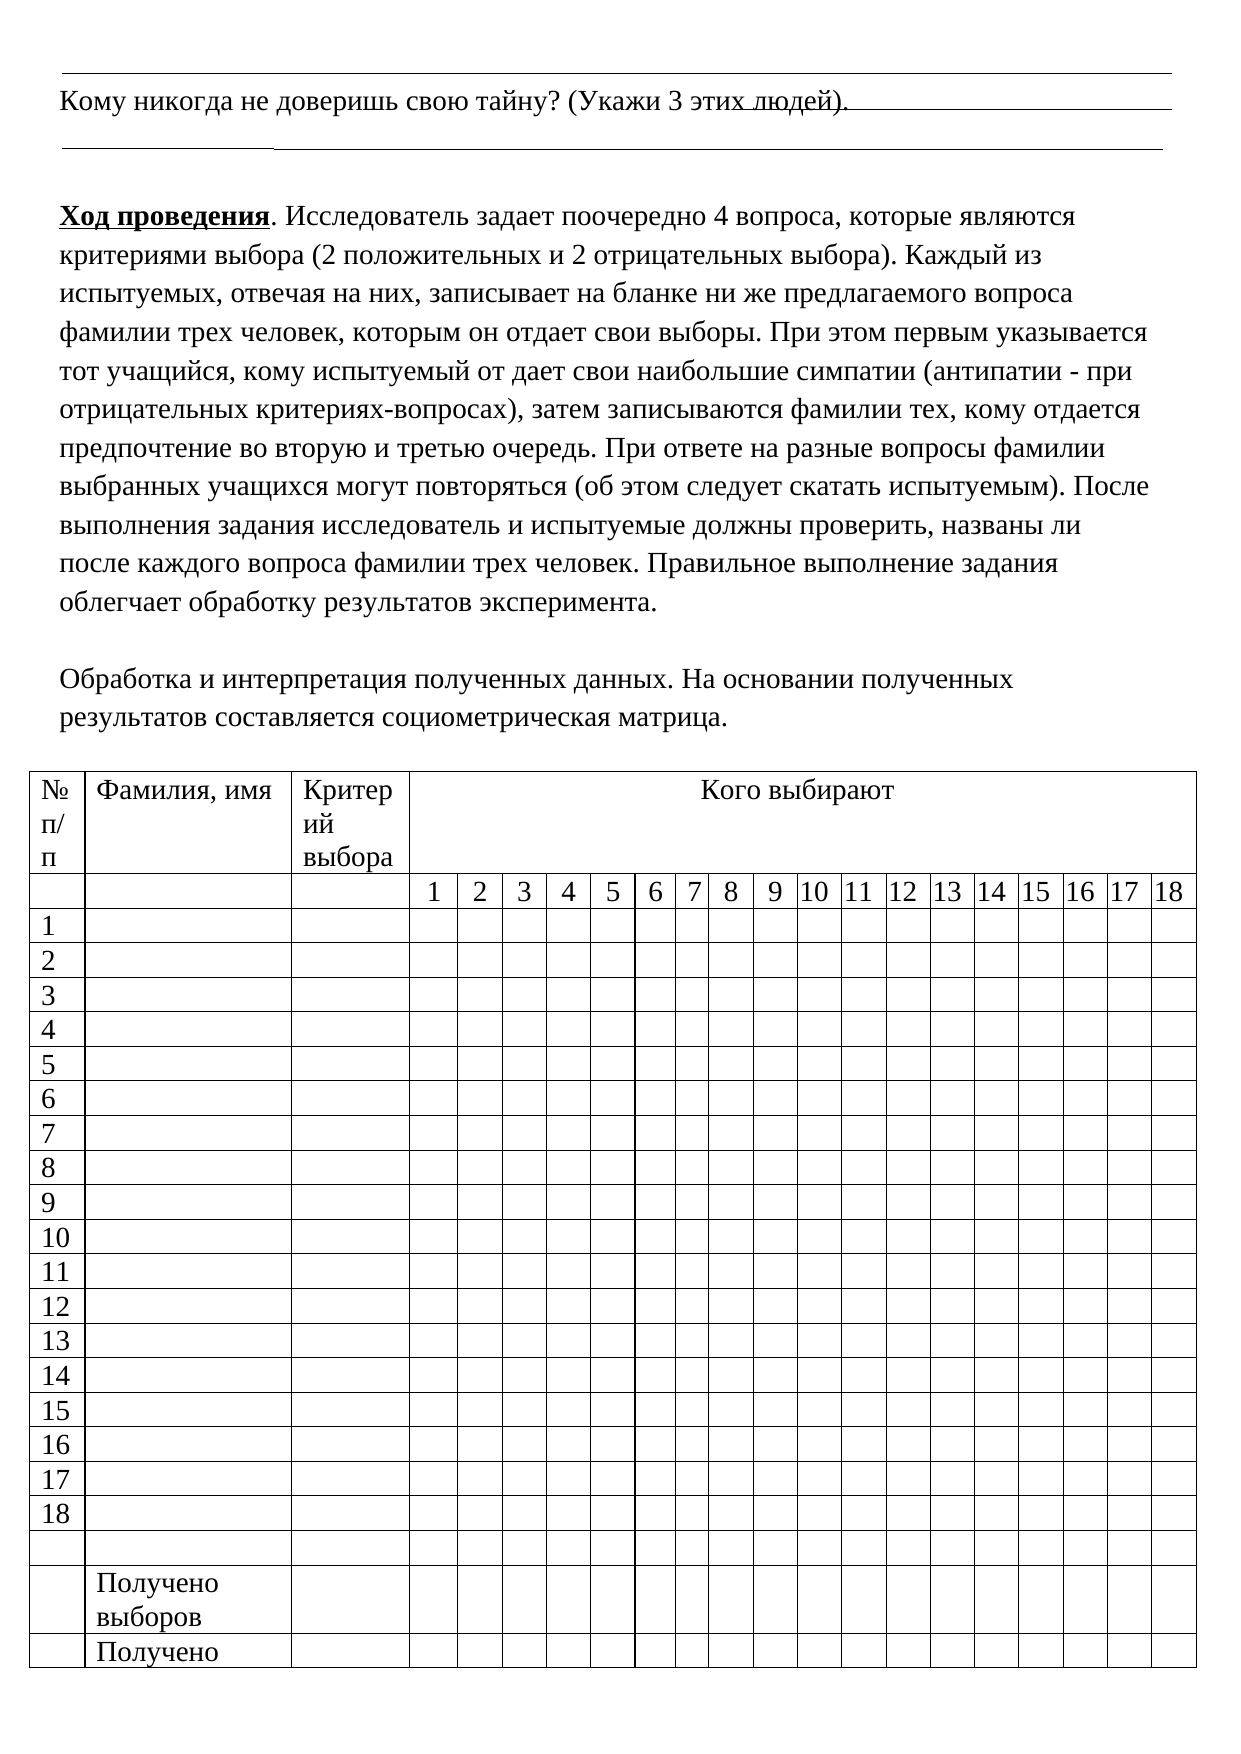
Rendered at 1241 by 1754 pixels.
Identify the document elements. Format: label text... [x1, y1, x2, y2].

table_cell [754, 1324, 797, 1357]
table_cell [503, 909, 546, 942]
table_cell [842, 1393, 886, 1426]
table_cell [842, 1566, 886, 1633]
table_cell [30, 874, 84, 907]
table_cell [798, 1427, 841, 1461]
table_cell [1019, 1566, 1063, 1633]
table_cell [636, 1531, 675, 1564]
table_cell [547, 1393, 590, 1426]
table_cell [503, 1462, 546, 1495]
table_cell [410, 978, 457, 1011]
table_cell [547, 1358, 590, 1392]
table_cell [676, 1496, 708, 1530]
table_cell [1152, 1081, 1196, 1115]
table_cell 15 [1019, 874, 1063, 907]
table_cell [292, 1047, 409, 1080]
table_cell [410, 1496, 457, 1530]
table_cell [636, 1254, 675, 1288]
table_cell 9 [30, 1185, 84, 1219]
table_cell [591, 1151, 634, 1184]
table_cell [1108, 1116, 1151, 1149]
table_cell [292, 1220, 409, 1253]
table_cell [931, 1185, 974, 1219]
table_cell [1108, 1566, 1151, 1633]
table_cell [1019, 909, 1063, 942]
table_cell [1064, 1254, 1107, 1288]
table_cell [503, 1393, 546, 1426]
table_cell [410, 1634, 457, 1667]
table_cell [503, 1081, 546, 1115]
table_cell [709, 1151, 753, 1184]
table_cell [887, 1462, 930, 1495]
table_cell [86, 1531, 291, 1564]
text Ход проведения. Исследователь задает поочередно 4 вопроса, которые являются критериями выбора (2 положительных и 2 отрицательных выбора). Каждый из испытуемых, отвечая на них, записывает на бланке ни же предлагаемого вопроса фамилии трех человек, которым он отдает свои выборы. При этом первым указывается тот учащийся, кому испытуемый от дает свои наибольшие симпатии (антипатии - при отрицательных критериях-вопросах), затем записываются фамилии тех, кому отдается предпочтение во вторую и третью очередь. При ответе на разные вопросы фамилии выбранных учащихся могут повторяться (об этом следует скатать испытуемым). После выполнения задания исследователь и испытуемые должны проверить, названы ли после каждого вопроса фамилии трех человек. Правильное выполнение задания облегчает обработку результатов эксперимента. [59, 198, 1152, 617]
table_cell 18 [1152, 874, 1196, 907]
table_cell [975, 1427, 1018, 1461]
table_cell [591, 1220, 634, 1253]
table_cell [503, 1012, 546, 1046]
table_cell [709, 1012, 753, 1046]
table_cell [458, 1566, 502, 1633]
table_cell [842, 1254, 886, 1288]
table_cell [636, 1220, 675, 1253]
table_cell [931, 1116, 974, 1149]
table_cell [458, 1116, 502, 1149]
table_header № п/п [30, 772, 84, 873]
table_cell [547, 943, 590, 977]
table_cell [1064, 1462, 1107, 1495]
table_cell [636, 1185, 675, 1219]
table_cell [458, 1081, 502, 1115]
table_cell [798, 1531, 841, 1564]
table_cell [1064, 943, 1107, 977]
table_header Фамилия, имя [86, 772, 291, 873]
table_cell [931, 1254, 974, 1288]
table_cell 12 [30, 1289, 84, 1322]
table_cell [1152, 1151, 1196, 1184]
table_cell [754, 1047, 797, 1080]
table_cell [887, 978, 930, 1011]
table_cell [709, 1081, 753, 1115]
table_cell [798, 1047, 841, 1080]
table_cell [887, 1081, 930, 1115]
table_cell [1064, 1634, 1107, 1667]
table_cell [591, 1634, 634, 1667]
table_cell [676, 1185, 708, 1219]
table_cell [636, 978, 675, 1011]
table_cell [1152, 1047, 1196, 1080]
table_cell [931, 943, 974, 977]
table_cell [1019, 1081, 1063, 1115]
table_cell [798, 978, 841, 1011]
table_cell [591, 1012, 634, 1046]
table_cell [547, 1116, 590, 1149]
table_cell [1108, 1047, 1151, 1080]
table_cell [292, 1012, 409, 1046]
table_cell [931, 978, 974, 1011]
table_cell [887, 1254, 930, 1288]
table_cell [931, 1462, 974, 1495]
table_cell 13 [931, 874, 974, 907]
table_cell [410, 1185, 457, 1219]
table_cell [931, 1081, 974, 1115]
table_cell [292, 943, 409, 977]
table_cell 17 [30, 1462, 84, 1495]
table_header Кого выбирают [410, 772, 1196, 873]
table_cell [709, 1324, 753, 1357]
table_cell [410, 1358, 457, 1392]
table_cell [931, 1324, 974, 1357]
table_cell 1 [30, 909, 84, 942]
table_cell [1064, 1427, 1107, 1461]
table_cell [842, 1220, 886, 1253]
table_cell [636, 1462, 675, 1495]
table_cell [842, 1496, 886, 1530]
table_cell [842, 1151, 886, 1184]
table_cell [676, 1634, 708, 1667]
table_cell [410, 1531, 457, 1564]
table_cell [591, 1081, 634, 1115]
table_cell 11 [30, 1254, 84, 1288]
table_cell 10 [798, 874, 841, 907]
table_cell [1019, 1358, 1063, 1392]
table_cell [887, 1634, 930, 1667]
table_cell [1152, 1358, 1196, 1392]
table_cell [676, 1531, 708, 1564]
table_cell [636, 1116, 675, 1149]
table_cell [1108, 1393, 1151, 1426]
table_cell [547, 1427, 590, 1461]
table_cell 14 [30, 1358, 84, 1392]
table_cell [887, 1566, 930, 1633]
table_cell [842, 1289, 886, 1322]
table_cell [1064, 1012, 1107, 1046]
table_cell [975, 1531, 1018, 1564]
table_cell [503, 1566, 546, 1633]
table_cell [842, 1047, 886, 1080]
table_cell [503, 1531, 546, 1564]
table_cell [547, 1289, 590, 1322]
table_cell [458, 1427, 502, 1461]
table_cell [1152, 909, 1196, 942]
table_cell 5 [591, 874, 634, 907]
table_cell [1152, 1012, 1196, 1046]
table_cell [975, 1047, 1018, 1080]
table_cell [842, 1462, 886, 1495]
table_cell [292, 1531, 409, 1564]
table_cell [1108, 1531, 1151, 1564]
table_cell [410, 1566, 457, 1633]
table_cell [754, 1358, 797, 1392]
table_cell [798, 1289, 841, 1322]
table_cell [410, 1151, 457, 1184]
table_cell [1064, 1220, 1107, 1253]
table_cell [547, 1012, 590, 1046]
table_cell [1064, 1358, 1107, 1392]
table_cell [503, 1634, 546, 1667]
table_cell [636, 1358, 675, 1392]
table_cell [887, 1012, 930, 1046]
table_cell 7 [676, 874, 708, 907]
table_cell [975, 1151, 1018, 1184]
table_cell [709, 1116, 753, 1149]
table_cell [975, 1496, 1018, 1530]
table_cell [1019, 1324, 1063, 1357]
table_cell [842, 1634, 886, 1667]
table_cell [754, 909, 797, 942]
table_cell [292, 1566, 409, 1633]
table_cell [842, 978, 886, 1011]
table_cell [591, 1496, 634, 1530]
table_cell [86, 1634, 291, 1667]
table_cell [887, 1531, 930, 1564]
table_cell [1108, 1289, 1151, 1322]
table_cell [1108, 1427, 1151, 1461]
table_header Критерий выбора [292, 772, 409, 873]
table_cell 6 [30, 1081, 84, 1115]
table_cell 16 [1064, 874, 1107, 907]
table_cell [754, 1116, 797, 1149]
table_cell [547, 1496, 590, 1530]
table_cell [842, 1116, 886, 1149]
table_cell [887, 1496, 930, 1530]
table_cell [931, 1047, 974, 1080]
table_cell [1108, 1151, 1151, 1184]
table_cell [709, 1358, 753, 1392]
table_cell [458, 1012, 502, 1046]
table_cell [1064, 1185, 1107, 1219]
table_cell [887, 1151, 930, 1184]
table_cell [458, 1358, 502, 1392]
table_cell [86, 1324, 291, 1357]
table_cell [676, 1047, 708, 1080]
table_cell [931, 1496, 974, 1530]
table_cell [1152, 1634, 1196, 1667]
table_cell [931, 1358, 974, 1392]
table_cell [887, 1185, 930, 1219]
table_cell [887, 1358, 930, 1392]
table_cell 3 [30, 978, 84, 1011]
table_cell [1152, 1496, 1196, 1530]
table_cell [86, 1185, 291, 1219]
table_cell [636, 1012, 675, 1046]
table_cell [1064, 1289, 1107, 1322]
table_cell [86, 943, 291, 977]
table_cell [798, 1393, 841, 1426]
table_cell [975, 1566, 1018, 1633]
table_cell [975, 1289, 1018, 1322]
table_cell [975, 1254, 1018, 1288]
table_cell [676, 1566, 708, 1633]
table_cell [547, 1324, 590, 1357]
table_cell [636, 1047, 675, 1080]
table_cell [591, 978, 634, 1011]
table_cell [798, 943, 841, 977]
table_cell [86, 1358, 291, 1392]
table_cell [1152, 1427, 1196, 1461]
table_cell 9 [754, 874, 797, 907]
table_cell [709, 1634, 753, 1667]
table_cell [1152, 978, 1196, 1011]
table_cell [1019, 1496, 1063, 1530]
table_cell [1108, 909, 1151, 942]
table_cell [1108, 978, 1151, 1011]
table_cell [547, 909, 590, 942]
table_cell [676, 1012, 708, 1046]
table_cell [636, 1081, 675, 1115]
table_cell [1108, 1081, 1151, 1115]
table_cell [975, 978, 1018, 1011]
table_cell [798, 1496, 841, 1530]
table_cell [754, 1012, 797, 1046]
table_cell [503, 978, 546, 1011]
table_cell [1019, 1393, 1063, 1426]
table_cell [887, 1116, 930, 1149]
table_cell [503, 1151, 546, 1184]
table_cell [798, 1566, 841, 1633]
table_cell [86, 909, 291, 942]
table_cell [931, 1393, 974, 1426]
table_cell [1019, 1116, 1063, 1149]
table_cell 3 [503, 874, 546, 907]
table_cell [754, 1151, 797, 1184]
table_cell [1108, 1634, 1151, 1667]
table_cell [798, 909, 841, 942]
table_cell [591, 943, 634, 977]
table_cell [86, 874, 291, 907]
table_cell [503, 1047, 546, 1080]
table_cell [410, 1012, 457, 1046]
table_cell [975, 1116, 1018, 1149]
table_cell [975, 1634, 1018, 1667]
table_cell [798, 1462, 841, 1495]
table_cell [931, 1289, 974, 1322]
table_cell 11 [842, 874, 886, 907]
table_cell [547, 1220, 590, 1253]
table_cell [591, 1358, 634, 1392]
table_cell [754, 978, 797, 1011]
table_cell [754, 1566, 797, 1633]
table_cell [591, 1289, 634, 1322]
table_cell [798, 1324, 841, 1357]
table_cell [636, 1151, 675, 1184]
table_cell [591, 909, 634, 942]
table_cell [410, 1427, 457, 1461]
table_cell [975, 1324, 1018, 1357]
table_cell [676, 1220, 708, 1253]
table_cell [931, 1531, 974, 1564]
table_cell [503, 1289, 546, 1322]
table_cell [410, 1393, 457, 1426]
table_cell [1064, 1324, 1107, 1357]
table_cell [503, 943, 546, 977]
table_cell [86, 1254, 291, 1288]
table_cell [86, 1047, 291, 1080]
table_cell [1152, 1531, 1196, 1564]
table_cell [842, 1427, 886, 1461]
table_cell [931, 1012, 974, 1046]
table_cell [1152, 1566, 1196, 1633]
table_cell [1019, 943, 1063, 977]
table_cell [709, 1289, 753, 1322]
table_cell 2 [458, 874, 502, 907]
table_cell [754, 1289, 797, 1322]
table_cell [292, 1324, 409, 1357]
table_cell [591, 1393, 634, 1426]
table_cell [676, 909, 708, 942]
table_cell [292, 1254, 409, 1288]
table_cell [458, 1185, 502, 1219]
table_cell [1019, 1012, 1063, 1046]
table_cell [458, 1393, 502, 1426]
table_cell [676, 943, 708, 977]
table_cell [754, 1634, 797, 1667]
table_cell 8 [30, 1151, 84, 1184]
table_cell [842, 909, 886, 942]
table_cell [547, 1566, 590, 1633]
table_cell [1152, 943, 1196, 977]
table_cell [1108, 1496, 1151, 1530]
table_cell [1064, 1496, 1107, 1530]
table_cell 13 [30, 1324, 84, 1357]
table_cell [1152, 1220, 1196, 1253]
table_cell [842, 1012, 886, 1046]
table_cell [798, 1254, 841, 1288]
table_cell [676, 1462, 708, 1495]
table_cell 4 [30, 1012, 84, 1046]
table_cell [503, 1254, 546, 1288]
table_cell [458, 1324, 502, 1357]
table_cell [842, 1358, 886, 1392]
table_cell [458, 943, 502, 977]
table_cell [709, 1254, 753, 1288]
table_cell [754, 1393, 797, 1426]
table_cell [86, 1116, 291, 1149]
table_cell [503, 1185, 546, 1219]
table_cell [86, 1427, 291, 1461]
table_cell [30, 1634, 84, 1667]
table_cell [458, 1531, 502, 1564]
table_cell 10 [30, 1220, 84, 1253]
table_cell [292, 1393, 409, 1426]
table_cell [887, 943, 930, 977]
table_cell [798, 1012, 841, 1046]
table_cell [1108, 943, 1151, 977]
table_cell [591, 1324, 634, 1357]
table_cell [931, 1220, 974, 1253]
table_cell [1064, 978, 1107, 1011]
table_cell [887, 1047, 930, 1080]
table_cell [1108, 1462, 1151, 1495]
table_cell [1152, 1289, 1196, 1322]
table_cell [842, 1081, 886, 1115]
table_cell [1064, 1531, 1107, 1564]
table_cell [1019, 1462, 1063, 1495]
table_cell [975, 909, 1018, 942]
table_cell [547, 978, 590, 1011]
table_cell [458, 1289, 502, 1322]
table_cell [636, 1427, 675, 1461]
table_cell [410, 909, 457, 942]
table_cell [591, 1047, 634, 1080]
table_cell [458, 978, 502, 1011]
table_cell [591, 1254, 634, 1288]
table_cell [1152, 1393, 1196, 1426]
table_cell [410, 1324, 457, 1357]
table_cell [292, 1496, 409, 1530]
table_cell [709, 909, 753, 942]
text Обработка и интерпретация полученных данных. На основании полученных результатов составляется социометрическая матрица. [59, 661, 1152, 733]
table_cell [676, 1116, 708, 1149]
table_cell Получено выборов [86, 1566, 291, 1633]
table_cell [86, 978, 291, 1011]
text Кому никогда не доверишь свою тайну? (Укажи 3 этих людей). [59, 83, 1152, 116]
table_cell [30, 1566, 84, 1633]
table_cell [709, 1185, 753, 1219]
table_cell [1019, 1151, 1063, 1184]
table_cell [1019, 978, 1063, 1011]
table_cell 4 [547, 874, 590, 907]
table_cell [86, 1081, 291, 1115]
table_cell [1019, 1531, 1063, 1564]
table_cell [292, 1289, 409, 1322]
table_cell [292, 874, 409, 907]
table_cell [709, 1496, 753, 1530]
table_cell [754, 943, 797, 977]
table_cell [591, 1462, 634, 1495]
table_cell [1108, 1012, 1151, 1046]
table_cell [1019, 1047, 1063, 1080]
table_cell [636, 943, 675, 977]
table_cell [798, 1358, 841, 1392]
table_cell [975, 1462, 1018, 1495]
table_cell [709, 1393, 753, 1426]
table_cell [636, 909, 675, 942]
table_cell [676, 1254, 708, 1288]
table_cell [975, 1185, 1018, 1219]
table_cell [754, 1220, 797, 1253]
table_cell [458, 1634, 502, 1667]
table_cell [975, 1012, 1018, 1046]
table_cell [503, 1324, 546, 1357]
table_cell [1152, 1254, 1196, 1288]
table_cell [1019, 1634, 1063, 1667]
table_cell [410, 1462, 457, 1495]
table_cell [798, 1634, 841, 1667]
table_cell [798, 1185, 841, 1219]
table_cell [676, 1081, 708, 1115]
table_cell [410, 1289, 457, 1322]
table_cell [86, 1289, 291, 1322]
table_cell [410, 1116, 457, 1149]
table_cell [292, 1185, 409, 1219]
table_cell [676, 1324, 708, 1357]
table_cell [798, 1220, 841, 1253]
table_cell [410, 943, 457, 977]
table_cell [591, 1185, 634, 1219]
table_cell [503, 1427, 546, 1461]
table_cell [503, 1116, 546, 1149]
table_cell [754, 1254, 797, 1288]
table_cell [547, 1185, 590, 1219]
table_cell [887, 1427, 930, 1461]
table_cell 14 [975, 874, 1018, 907]
table_cell [410, 1220, 457, 1253]
table_cell [676, 1393, 708, 1426]
table_cell [754, 1427, 797, 1461]
table_cell 16 [30, 1427, 84, 1461]
table_cell [676, 1427, 708, 1461]
table_cell [1019, 1289, 1063, 1322]
table_cell [636, 1324, 675, 1357]
table_cell [636, 1566, 675, 1633]
table_cell [86, 1496, 291, 1530]
table_cell [1064, 1081, 1107, 1115]
table_cell [798, 1081, 841, 1115]
table_cell [410, 1081, 457, 1115]
table_cell 7 [30, 1116, 84, 1149]
table_cell [1064, 1566, 1107, 1633]
table_cell 2 [30, 943, 84, 977]
table_cell [86, 1393, 291, 1426]
table_cell [842, 1185, 886, 1219]
table_cell [86, 1151, 291, 1184]
table_cell [931, 1151, 974, 1184]
table_cell [410, 1047, 457, 1080]
table_cell [292, 1151, 409, 1184]
table_cell [1152, 1116, 1196, 1149]
table_cell [292, 1081, 409, 1115]
table_cell [709, 1427, 753, 1461]
table_cell [1064, 1393, 1107, 1426]
table_cell [591, 1531, 634, 1564]
table_cell [458, 1151, 502, 1184]
table_cell [503, 1358, 546, 1392]
table_cell 5 [30, 1047, 84, 1080]
table_cell [842, 1324, 886, 1357]
table_cell [1108, 1185, 1151, 1219]
table_cell [292, 1634, 409, 1667]
table_cell [1108, 1324, 1151, 1357]
table_cell [292, 1462, 409, 1495]
table_cell [1152, 1185, 1196, 1219]
table_cell [547, 1047, 590, 1080]
table_cell [887, 909, 930, 942]
table_cell [591, 1427, 634, 1461]
table_cell [676, 1151, 708, 1184]
table_cell [1152, 1324, 1196, 1357]
table_cell [887, 1393, 930, 1426]
table_cell [547, 1151, 590, 1184]
table_cell [709, 1531, 753, 1564]
table_cell [754, 1496, 797, 1530]
table_cell [547, 1634, 590, 1667]
table_cell 15 [30, 1393, 84, 1426]
table_cell [458, 1047, 502, 1080]
table_cell [931, 1427, 974, 1461]
table_cell [798, 1151, 841, 1184]
table_cell [842, 943, 886, 977]
table_cell [636, 1634, 675, 1667]
table_cell [410, 1254, 457, 1288]
table_cell [975, 1220, 1018, 1253]
table_cell [975, 1393, 1018, 1426]
table_cell [709, 1566, 753, 1633]
table_cell [591, 1116, 634, 1149]
table_cell [1019, 1220, 1063, 1253]
table_cell [458, 1496, 502, 1530]
table_cell [292, 1116, 409, 1149]
table_cell [1019, 1254, 1063, 1288]
table_cell [975, 1081, 1018, 1115]
table_cell [503, 1496, 546, 1530]
table_cell [887, 1289, 930, 1322]
table_cell [754, 1531, 797, 1564]
table_cell [30, 1531, 84, 1564]
table_cell [292, 978, 409, 1011]
table_cell [547, 1254, 590, 1288]
table_cell [292, 1427, 409, 1461]
table_cell [676, 1289, 708, 1322]
table_cell [547, 1081, 590, 1115]
table_cell 8 [709, 874, 753, 907]
table_cell [1064, 909, 1107, 942]
table_cell [754, 1185, 797, 1219]
table_cell [86, 1462, 291, 1495]
table_cell 1 [410, 874, 457, 907]
table_cell [1019, 1427, 1063, 1461]
table_cell [842, 1531, 886, 1564]
table_cell [709, 978, 753, 1011]
table_cell [709, 943, 753, 977]
table_cell 17 [1108, 874, 1151, 907]
table_cell [931, 1634, 974, 1667]
table_cell [1064, 1116, 1107, 1149]
table_cell [975, 943, 1018, 977]
table_cell [292, 1358, 409, 1392]
table_cell [636, 1289, 675, 1322]
table_cell [754, 1081, 797, 1115]
table_cell [636, 1393, 675, 1426]
table_cell [676, 978, 708, 1011]
table_cell [458, 909, 502, 942]
table_cell [887, 1220, 930, 1253]
table_cell [458, 1220, 502, 1253]
table_cell 6 [636, 874, 675, 907]
table_cell [1108, 1254, 1151, 1288]
table_cell [754, 1462, 797, 1495]
table_cell [547, 1531, 590, 1564]
table_cell [1152, 1462, 1196, 1495]
table_cell [636, 1496, 675, 1530]
table_cell [1108, 1220, 1151, 1253]
table_cell [591, 1566, 634, 1633]
table_cell [709, 1462, 753, 1495]
table_cell [709, 1220, 753, 1253]
table_cell [547, 1462, 590, 1495]
table_cell [1064, 1151, 1107, 1184]
table_cell [798, 1116, 841, 1149]
table_cell [292, 909, 409, 942]
table_cell [931, 1566, 974, 1633]
table_cell [1108, 1358, 1151, 1392]
table_cell [887, 1324, 930, 1357]
table_cell [1019, 1185, 1063, 1219]
table_cell [86, 1012, 291, 1046]
table_cell 18 [30, 1496, 84, 1530]
table_cell 12 [887, 874, 930, 907]
table_cell [931, 909, 974, 942]
table_cell [1064, 1047, 1107, 1080]
table_cell [458, 1254, 502, 1288]
table_cell [86, 1220, 291, 1253]
table_cell [676, 1358, 708, 1392]
table_cell [975, 1358, 1018, 1392]
table_cell [503, 1220, 546, 1253]
table_cell [709, 1047, 753, 1080]
table_cell [458, 1462, 502, 1495]
